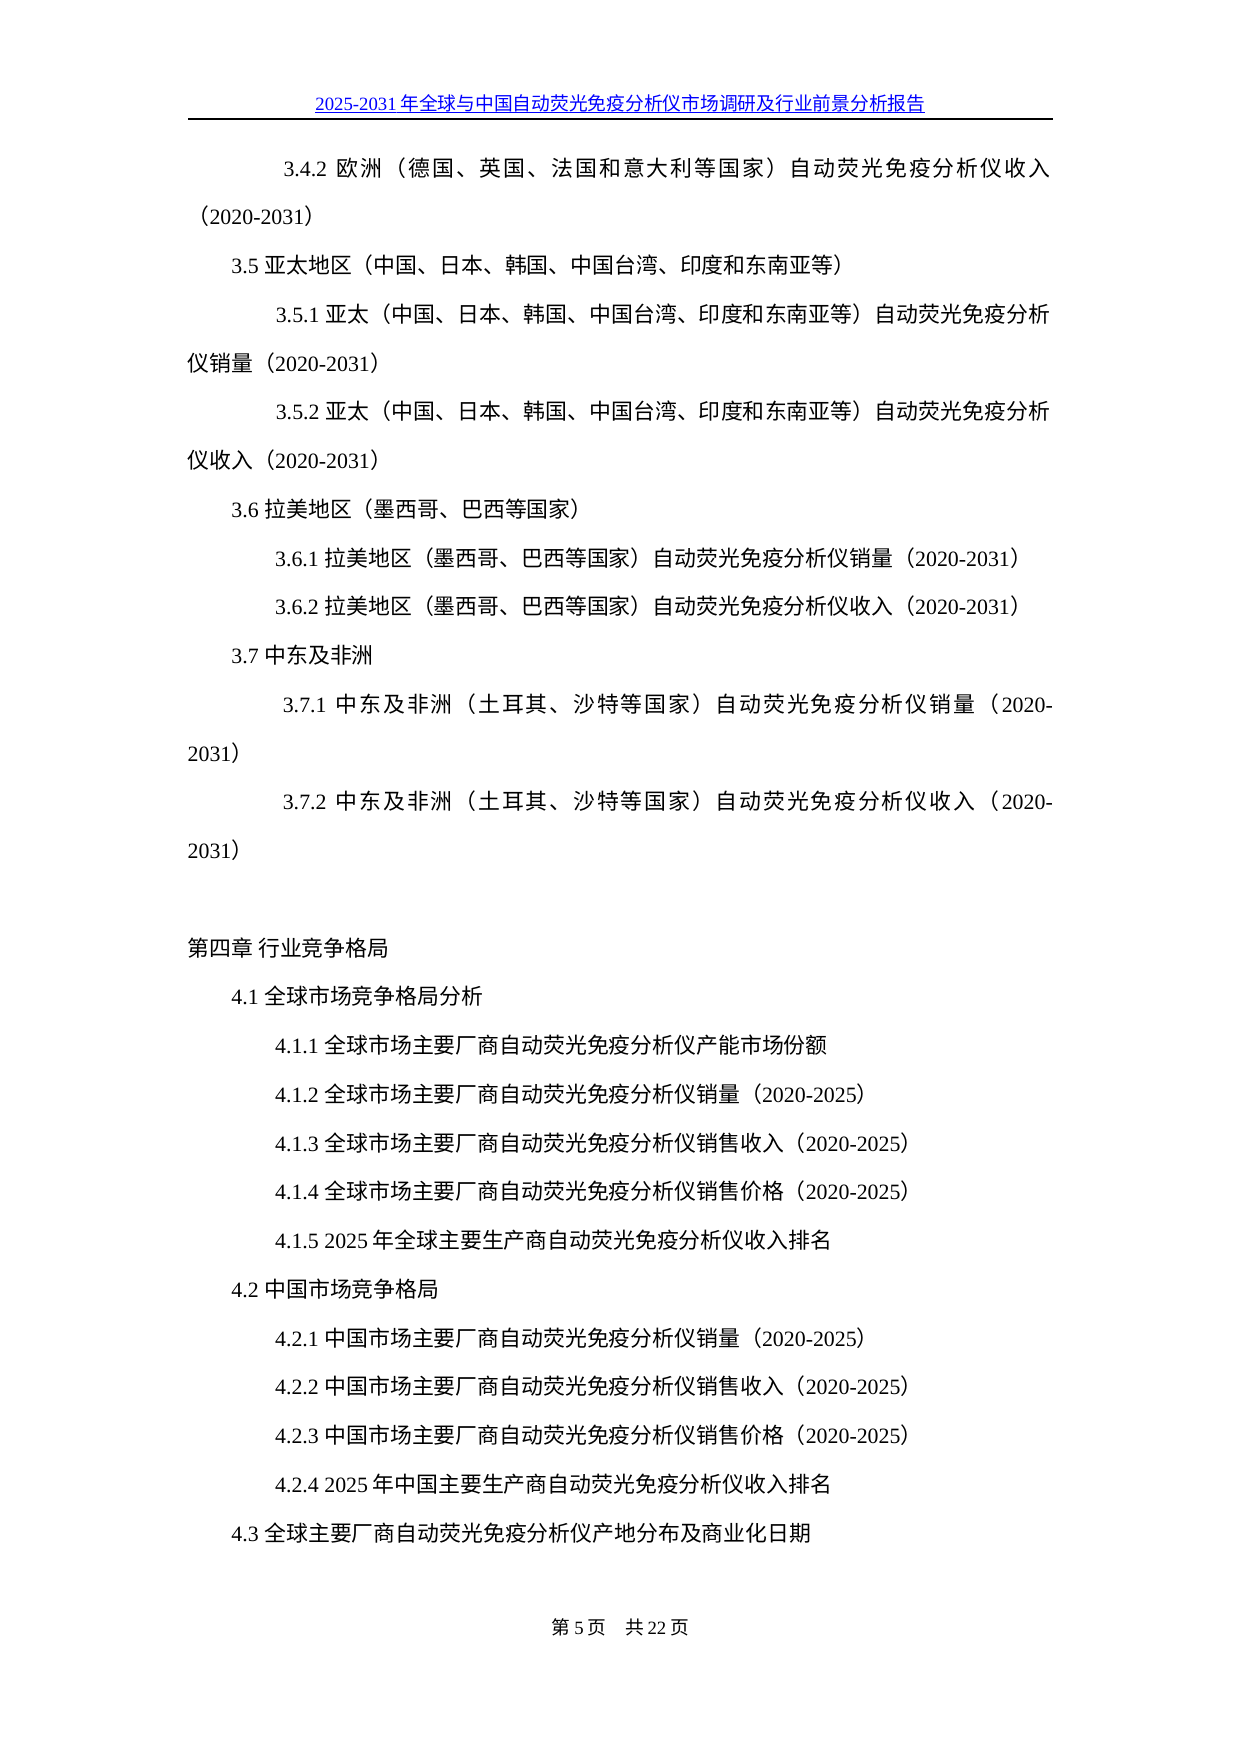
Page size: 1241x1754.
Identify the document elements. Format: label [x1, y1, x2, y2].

text [187, 150, 1053, 1548]
